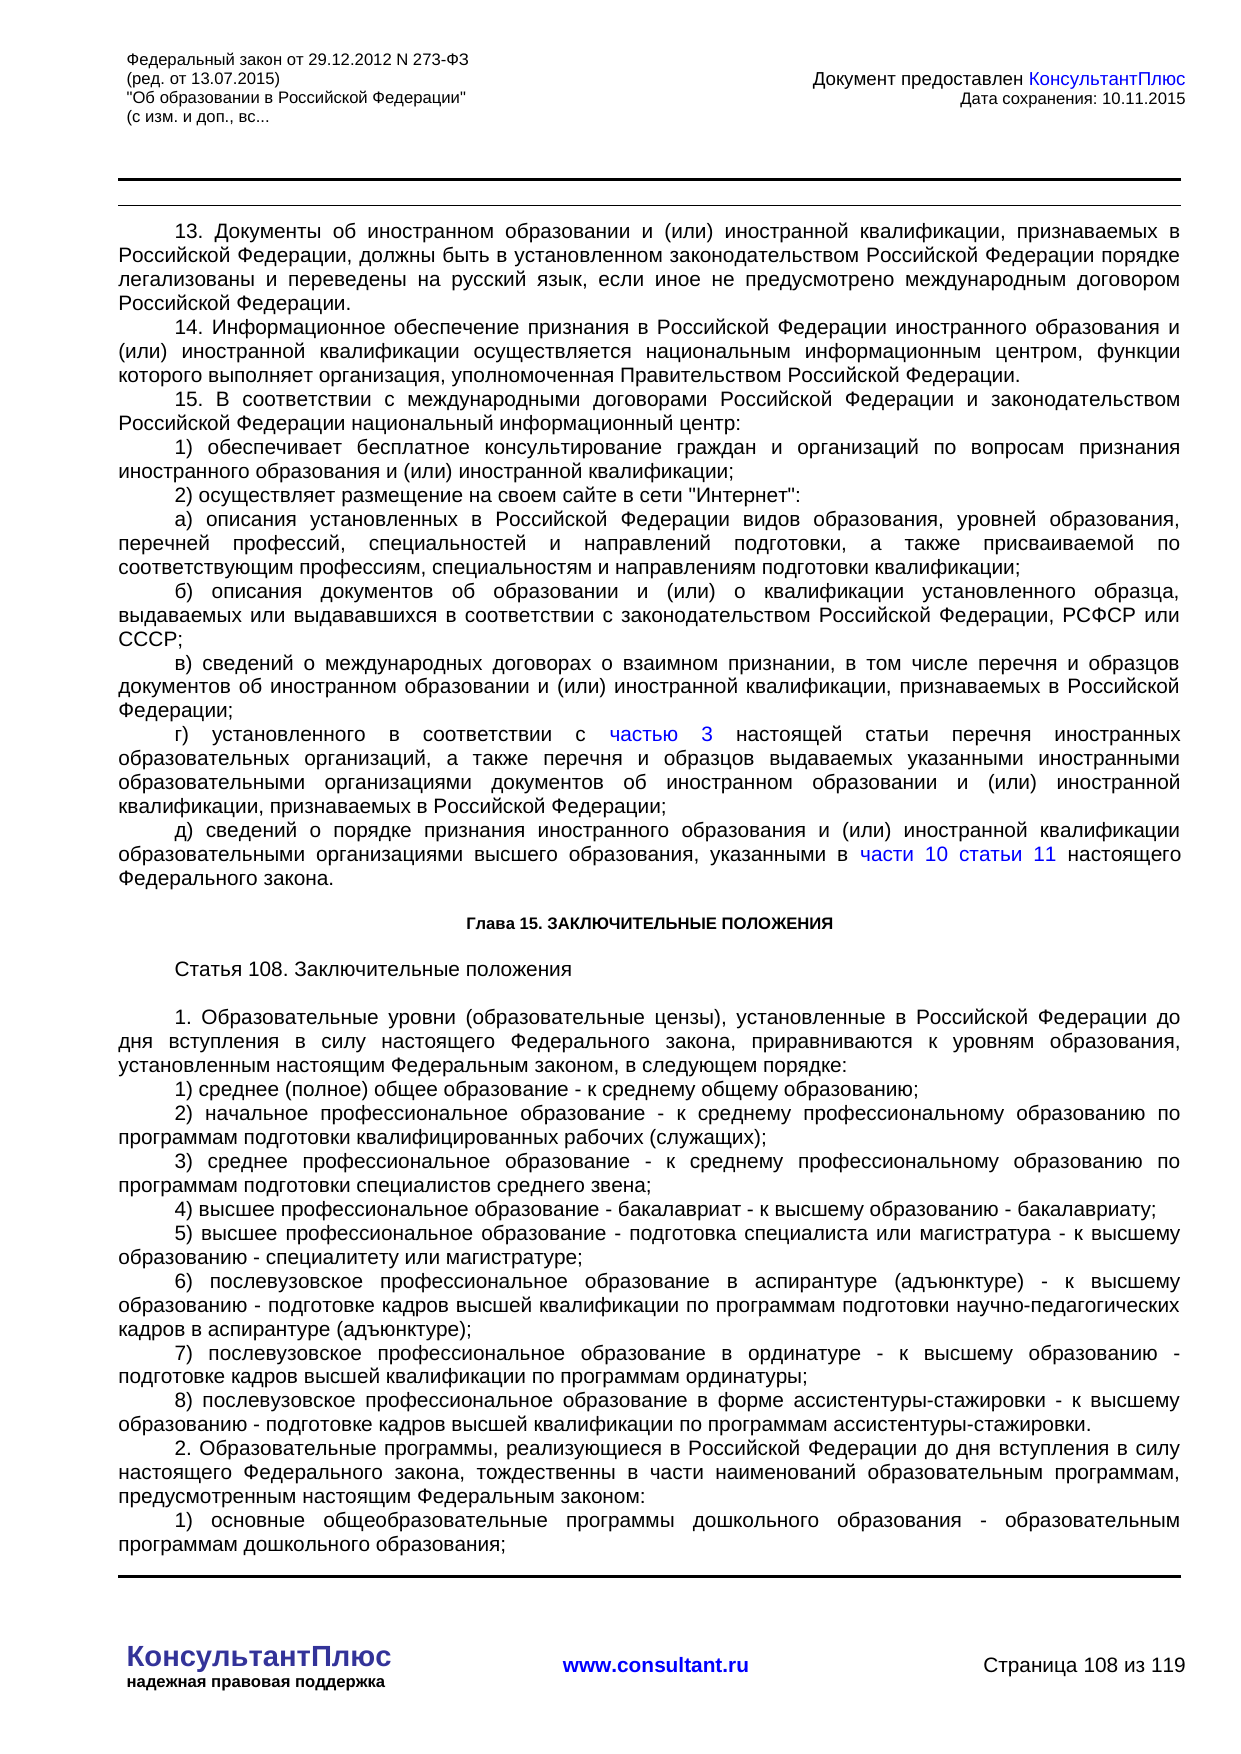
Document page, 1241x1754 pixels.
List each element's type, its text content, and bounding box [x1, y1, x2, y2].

text а) описания установленных в Российской Федерации видов образования, уровней образования, перечней профессий, специальностей и направлений подготовки, а также присваиваемой по соответствующим профессиям, специальностям и направлениям подготовки квалификации; [118, 507, 1181, 578]
text г) установленного в соответствии с частью 3 настоящей статьи перечня иностранных образовательных организаций, а также перечня и образцов выдаваемых указанными иностранными образовательными организациями документов об иностранном образовании и (или) иностранной квалификации, признаваемых в Российской Федерации; [118, 722, 1181, 818]
text 7) послевузовское профессиональное образование в ординатуре - к высшему образованию - подготовке кадров высшей квалификации по программам ординатуры; [118, 1340, 1181, 1388]
text 13. Документы об иностранном образовании и (или) иностранной квалификации, признаваемых в Российской Федерации, должны быть в установленном законодательством Российской Федерации порядке легализованы и переведены на русский язык, если иное не предусмотрено международным договором Российской Федерации. [118, 219, 1181, 315]
text 5) высшее профессиональное образование - подготовка специалиста или магистратура - к высшему образованию - специалитету или магистратуре; [118, 1221, 1181, 1268]
text 6) послевузовское профессиональное образование в аспирантуре (адъюнктуре) - к высшему образованию - подготовке кадров высшей квалификации по программам подготовки научно-педагогических кадров в аспирантуре (адъюнктуре); [118, 1268, 1181, 1340]
text 4) высшее профессиональное образование - бакалавриат - к высшему образованию - бакалавриату; [118, 1197, 1181, 1221]
text 1. Образовательные уровни (образовательные цензы), установленные в Российской Федерации до дня вступления в силу настоящего Федерального закона, приравниваются к уровням образования, установленным настоящим Федеральным законом, в следующем порядке: [118, 1005, 1181, 1077]
text 14. Информационное обеспечение признания в Российской Федерации иностранного образования и (или) иностранной квалификации осуществляется национальным информационным центром, функции которого выполняет организация, уполномоченная Правительством Российской Федерации. [118, 315, 1181, 387]
text 8) послевузовское профессиональное образование в форме ассистентуры-стажировки - к высшему образованию - подготовке кадров высшей квалификации по программам ассистентуры-стажировки. [118, 1388, 1181, 1436]
text Статья 108. Заключительные положения [118, 957, 1181, 981]
text 1) среднее (полное) общее образование - к среднему общему образованию; [118, 1077, 1181, 1101]
text б) описания документов об образовании и (или) о квалификации установленного образца, выдаваемых или выдававшихся в соответствии с законодательством Российской Федерации, РСФСР или СССР; [118, 578, 1181, 650]
text 1) основные общеобразовательные программы дошкольного образования - образовательным программам дошкольного образования; [118, 1508, 1181, 1556]
text д) сведений о порядке признания иностранного образования и (или) иностранной квалификации образовательными организациями высшего образования, указанными в части 10 статьи 11 настоящего Федерального закона. [118, 818, 1181, 890]
text 2) начальное профессиональное образование - к среднему профессиональному образованию по программам подготовки квалифицированных рабочих (служащих); [118, 1101, 1181, 1149]
text 3) среднее профессиональное образование - к среднему профессиональному образованию по программам подготовки специалистов среднего звена; [118, 1149, 1181, 1197]
text 15. В соответствии с международными договорами Российской Федерации и законодательством Российской Федерации национальный информационный центр: [118, 387, 1181, 435]
text 1) обеспечивает бесплатное консультирование граждан и организаций по вопросам признания иностранного образования и (или) иностранной квалификации; [118, 435, 1181, 483]
text 2. Образовательные программы, реализующиеся в Российской Федерации до дня вступления в силу настоящего Федерального закона, тождественны в части наименований образовательным программам, предусмотренным настоящим Федеральным законом: [118, 1436, 1181, 1508]
text в) сведений о международных договорах о взаимном признании, в том числе перечня и образцов документов об иностранном образовании и (или) иностранной квалификации, признаваемых в Российской Федерации; [118, 650, 1181, 722]
title Глава 15. ЗАКЛЮЧИТЕЛЬНЫЕ ПОЛОЖЕНИЯ [118, 914, 1181, 933]
text 2) осуществляет размещение на своем сайте в сети "Интернет": [118, 483, 1181, 507]
